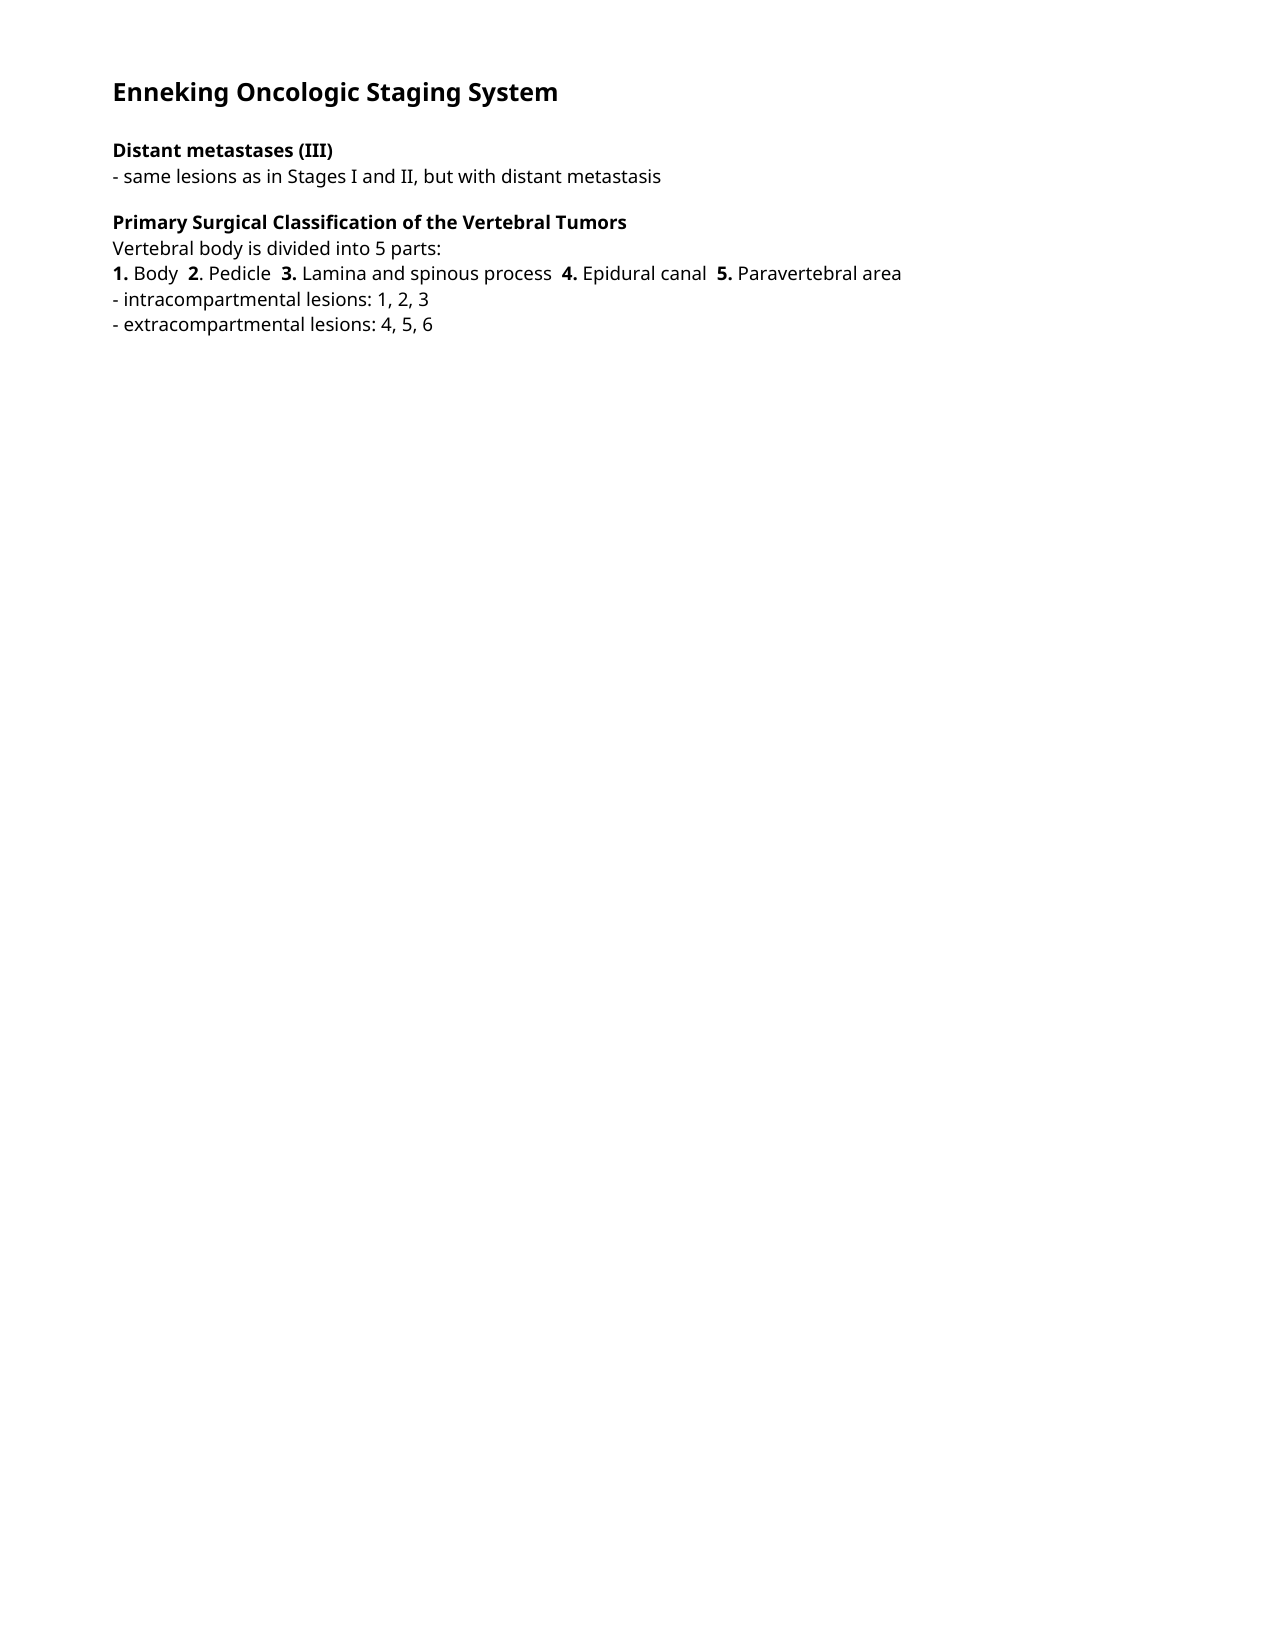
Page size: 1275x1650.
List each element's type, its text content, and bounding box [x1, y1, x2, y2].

text Primary Surgical Classification of the Vertebral Tumors Vertebral body is divided into 5 parts: 1. Body 2. Pedicle 3. Lamina and spinous process 4. Epidural canal 5. Paravertebral area - intracompartmental lesions: 1, 2, 3 - extracompartmental lesions: 4, 5, 6 [112, 210, 1200, 337]
text Distant metastases (III) - same lesions as in Stages I and II, but with distant metastasis [112, 138, 1200, 189]
